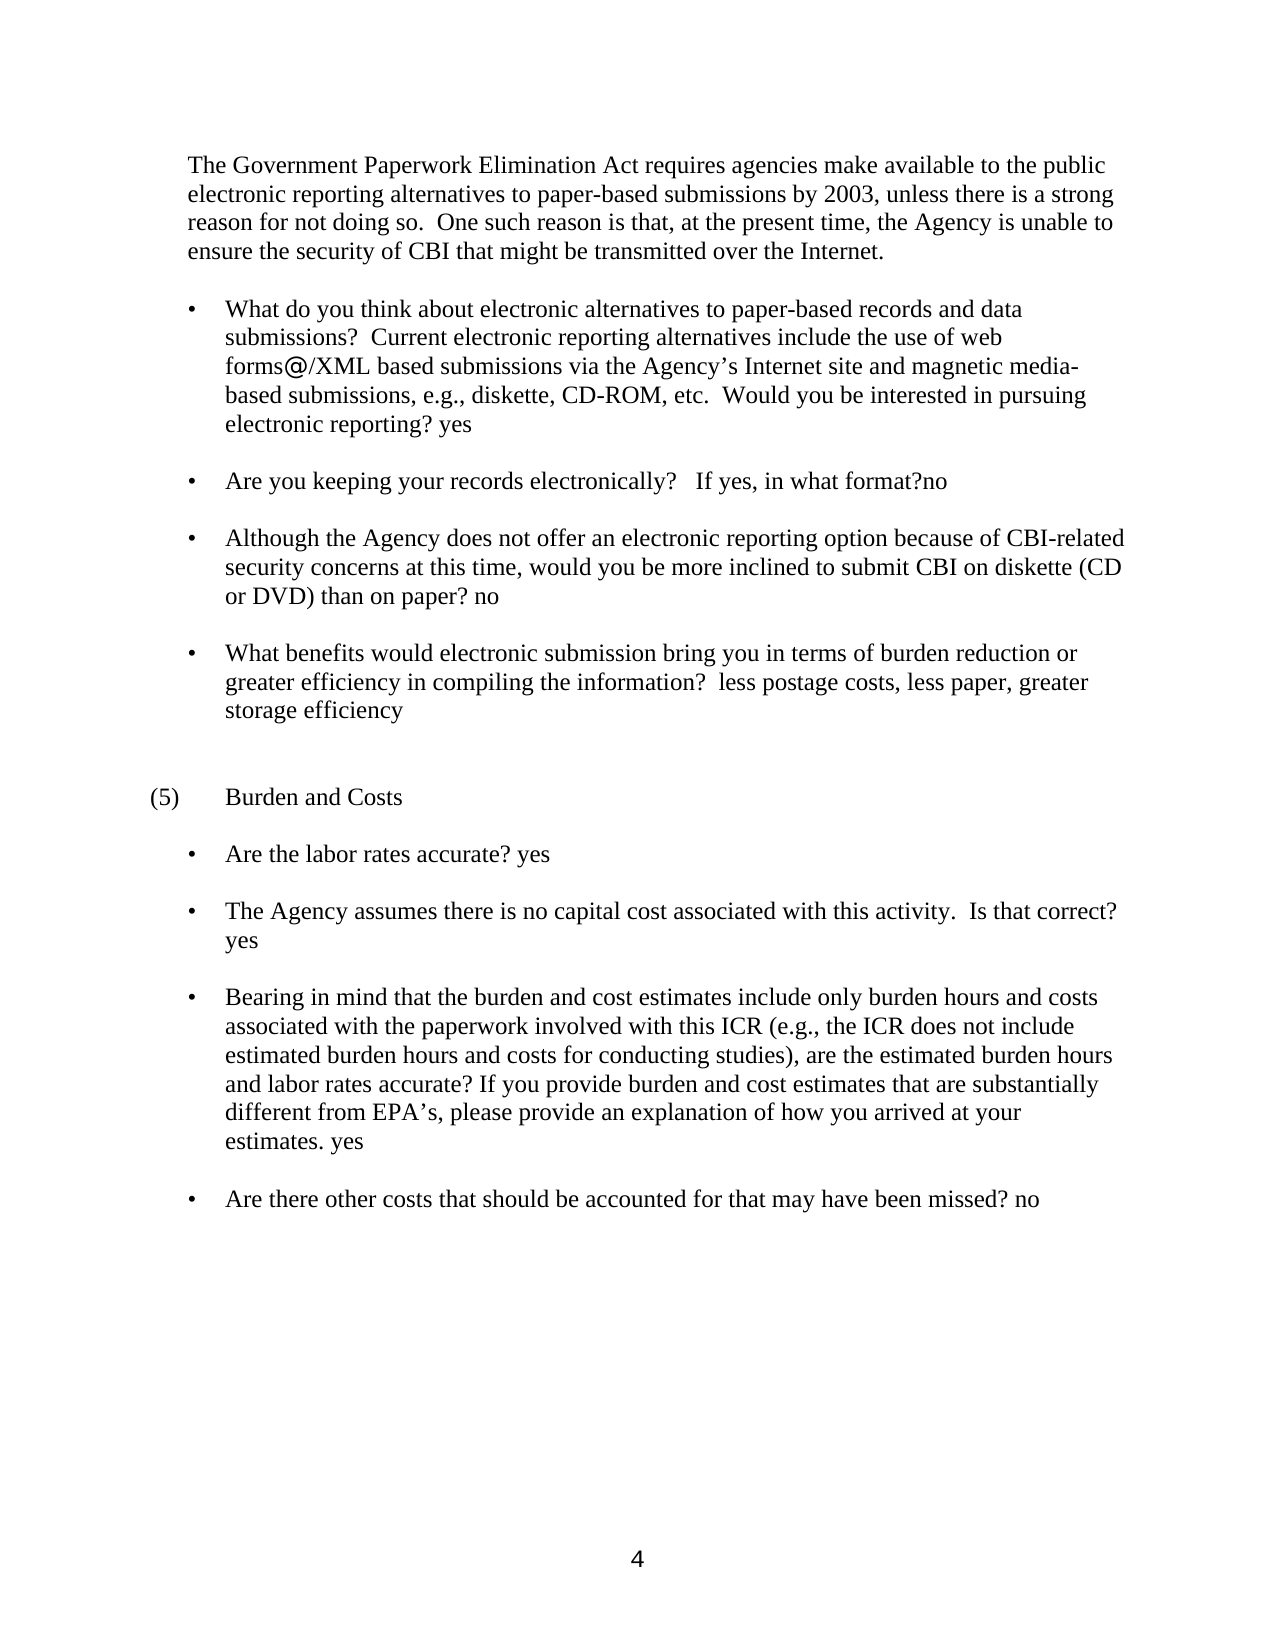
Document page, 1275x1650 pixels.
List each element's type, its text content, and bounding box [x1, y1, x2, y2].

list What do you think about electronic alternatives to paper-based records and data submissions? Current electronic reporting alternatives include the use of web forms/XML based submissions via the Agency’s Internet site and magnetic media-based submissions, e.g., diskette, CD-ROM, etc. Would you be interested in pursuing electronic reporting? yes [187, 294, 1125, 437]
list Are the labor rates accurate? yes [187, 839, 1125, 868]
list Although the Agency does not offer an electronic reporting option because of CBI-related security concerns at this time, would you be more inclined to submit CBI on diskette (CD or DVD) than on paper? no [187, 523, 1125, 609]
text (5) Burden and Costs [150, 782, 1125, 810]
list What benefits would electronic submission bring you in terms of burden reduction or greater efficiency in compiling the information? less postage costs, less paper, greater storage efficiency [187, 638, 1125, 724]
list Are you keeping your records electronically? If yes, in what format?no [187, 466, 1125, 494]
list The Agency assumes there is no capital cost associated with this activity. Is that correct? yes [187, 896, 1125, 954]
text The Government Paperwork Elimination Act requires agencies make available to the public electronic reporting alternatives to paper-based submissions by 2003, unless there is a strong reason for not doing so. One such reason is that, at the present time, the Agency is unable to ensure the security of CBI that might be transmitted over the Internet. [187, 150, 1125, 265]
list Are there other costs that should be accounted for that may have been missed? no [187, 1184, 1125, 1212]
list Bearing in mind that the burden and cost estimates include only burden hours and costs associated with the paperwork involved with this ICR (e.g., the ICR does not include estimated burden hours and costs for conducting studies), are the estimated burden hours and labor rates accurate? If you provide burden and cost estimates that are substantially different from EPA’s, please provide an explanation of how you arrived at your estimates. yes [187, 982, 1125, 1155]
